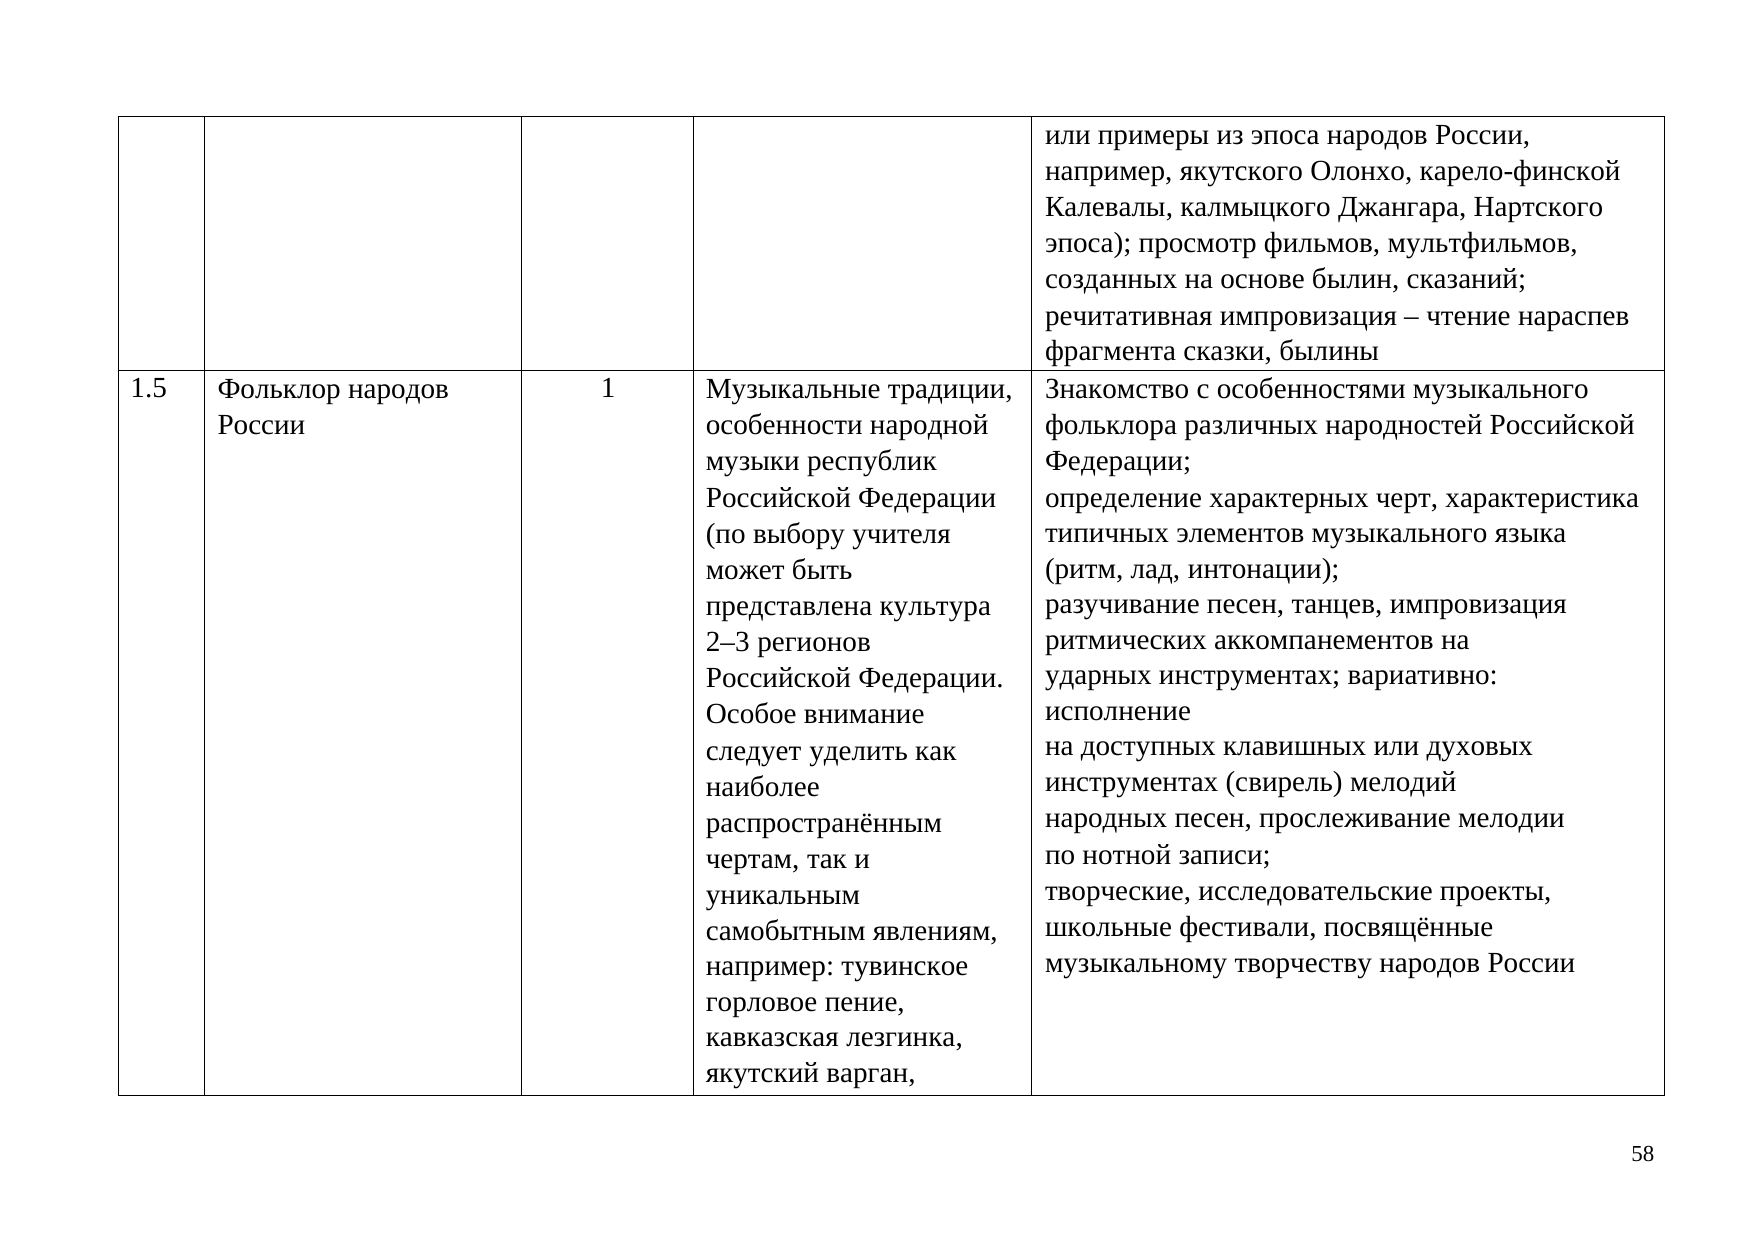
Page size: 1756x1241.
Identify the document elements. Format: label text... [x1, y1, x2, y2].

table_cell Музыкальные традиции, особенности народной музыки республик Российской Федерации (по выбору учителя может быть представлена культура 2–3 регионов Российской Федерации. Особое внимание следует уделить как наиболее распространённым чертам, так и уникальным самобытным явлениям, например: тувинское горловое пение, кавказская лезгинка, якутский варган, [694, 371, 1031, 1095]
table_header [694, 117, 1031, 370]
table_header или примеры из эпоса народов России, например, якутского Олонхо, карело-финской Калевалы, калмыцкого Джангара, Нартского эпоса); просмотр фильмов, мультфильмов, созданных на основе былин, сказаний; речитативная импровизация – чтение нараспев фрагмента сказки, былины [1032, 117, 1664, 370]
table_cell 1 [522, 371, 693, 1095]
table_cell 1.5 [119, 371, 204, 1095]
table_cell Фольклор народов России [205, 371, 521, 1095]
table_header [119, 117, 204, 370]
table_cell Знакомство с особенностями музыкального фольклора различных народностей Российской Федерации; определение характерных черт, характеристика типичных элементов музыкального языка (ритм, лад, интонации); разучивание песен, танцев, импровизация ритмических аккомпанементов на ударных инструментах; вариативно: исполнение на доступных клавишных или духовых инструментах (свирель) мелодий народных песен, прослеживание мелодии по нотной записи; творческие, исследовательские проекты, школьные фестивали, посвящённые музыкальному творчеству народов России [1032, 371, 1664, 1095]
table_header [205, 117, 521, 370]
table_header [522, 117, 693, 370]
